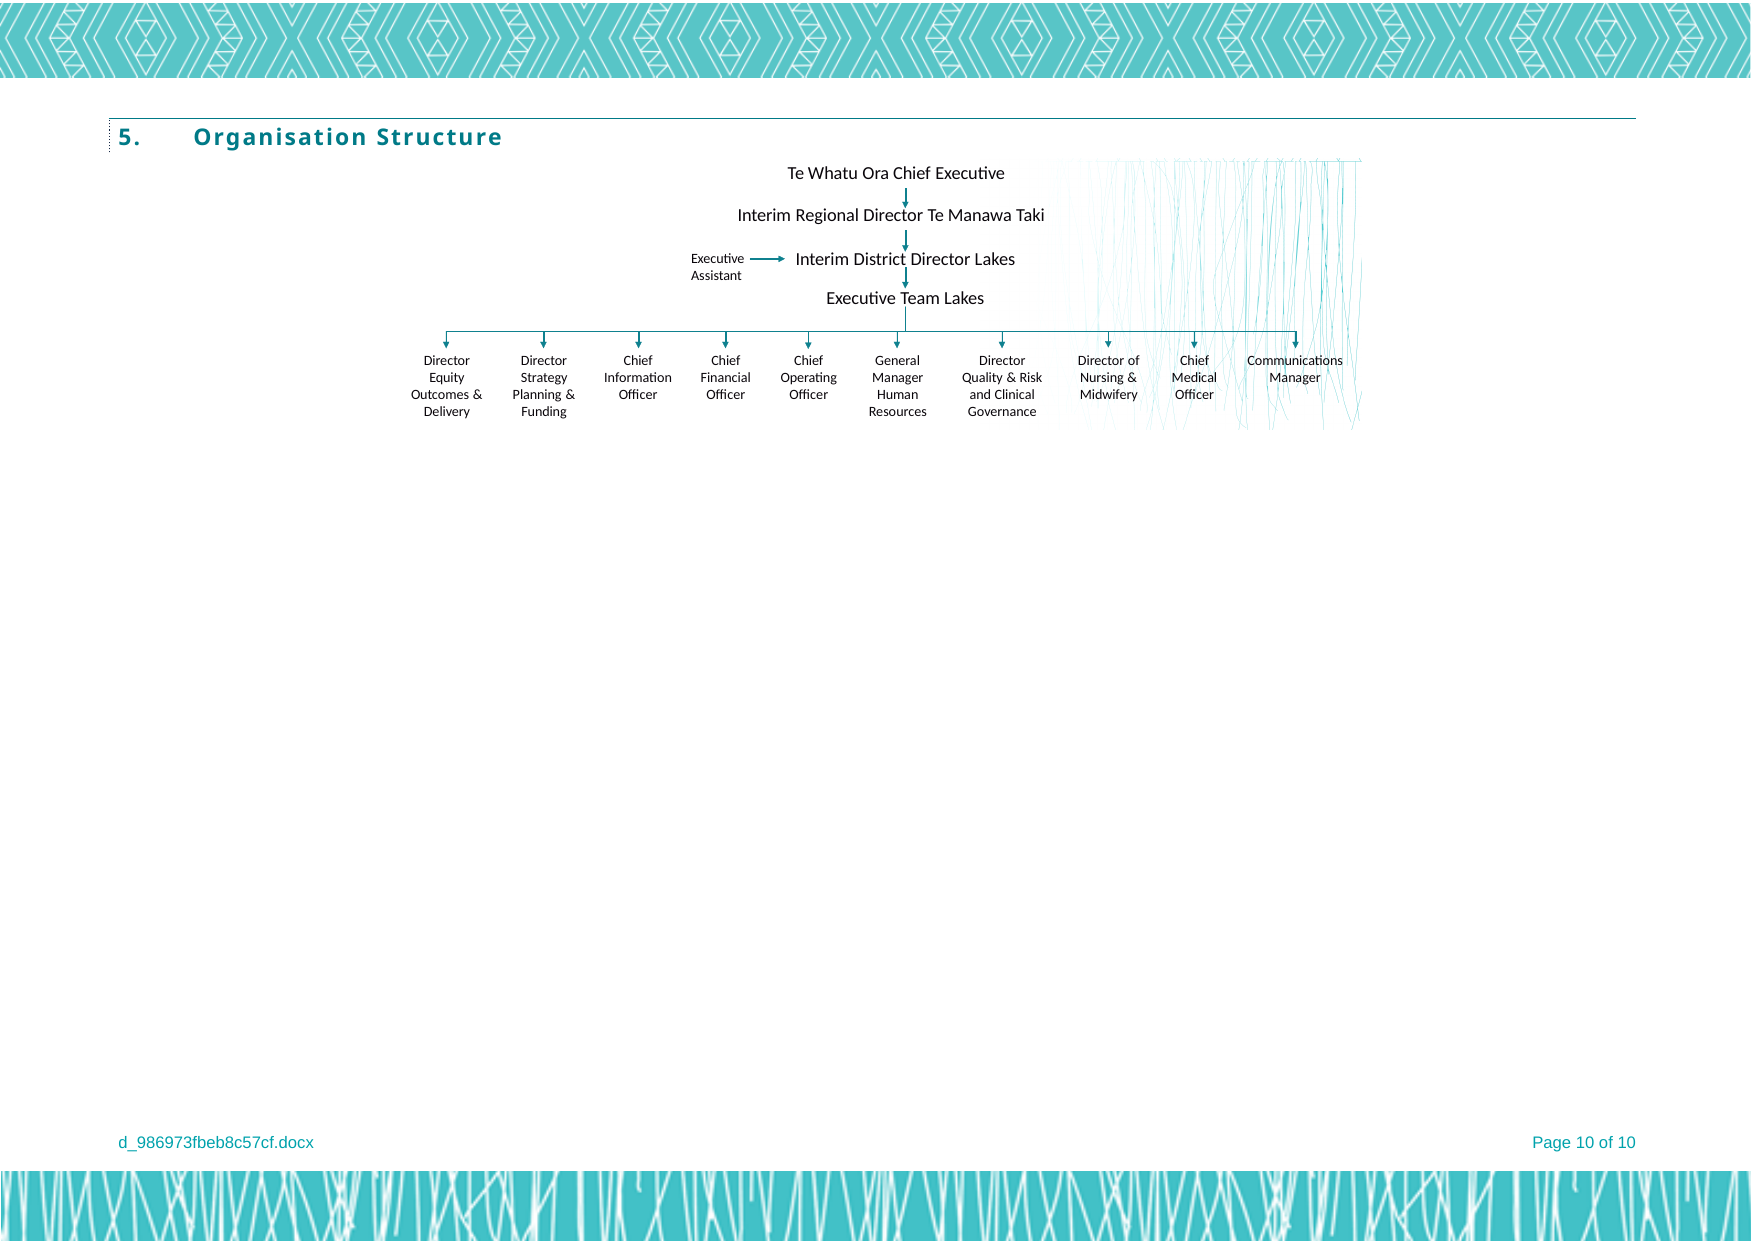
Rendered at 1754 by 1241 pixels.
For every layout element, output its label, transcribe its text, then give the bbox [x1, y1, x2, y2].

subtitle Organisation Structure [109, 119, 1636, 152]
picture [0, 3, 1751, 78]
